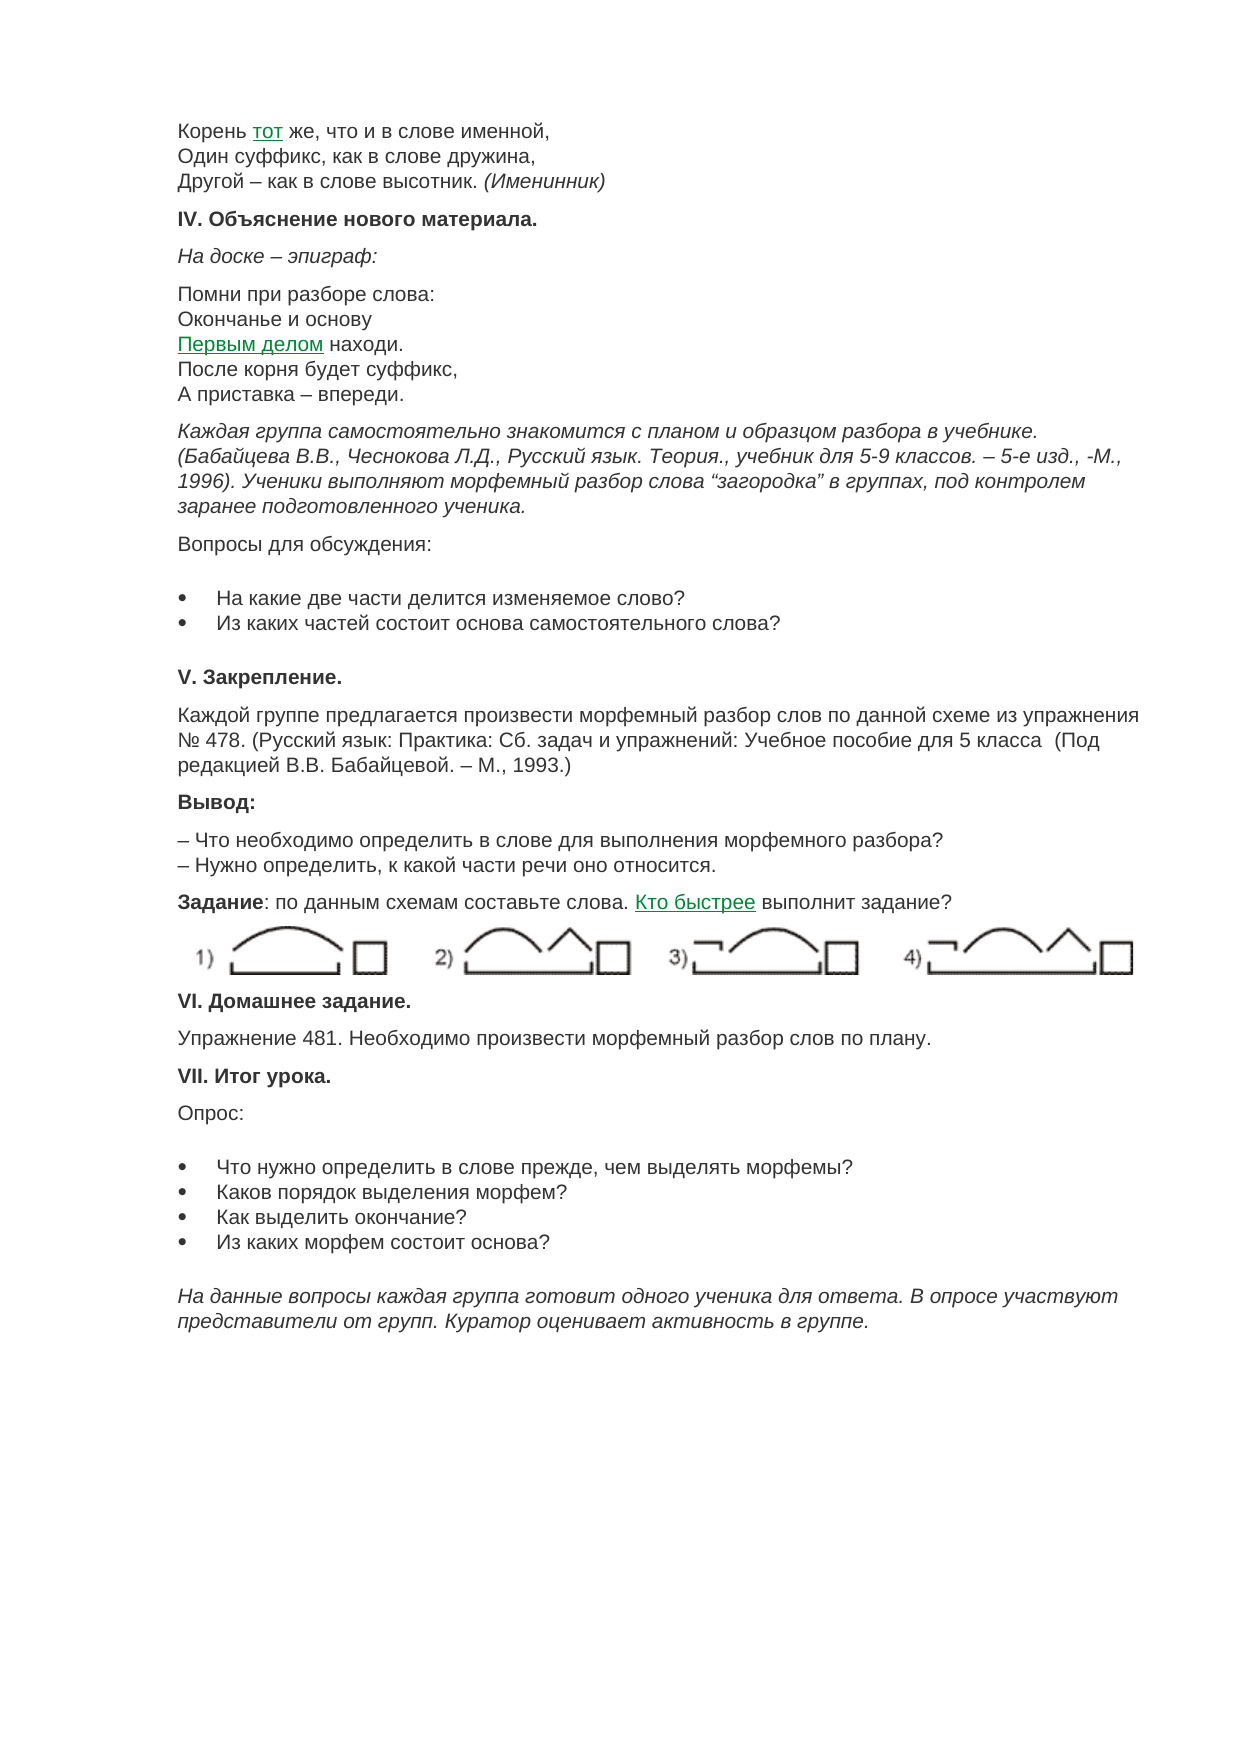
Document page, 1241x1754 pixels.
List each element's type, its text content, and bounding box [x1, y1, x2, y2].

text Задание: по данным схемам составьте слова. Кто быстрее выполнит задание? [177, 889, 1152, 914]
text IV. Объяснение нового материала. [177, 206, 1152, 231]
text Каждой группе предлагается произвести морфемный разбор слов по данной схеме из упражнения № 478. (Русский язык: Практика: Сб. задач и упражнений: Учебное пособие для 5 класса (Под редакцией В.В. Бабайцевой. – М., 1993.) [177, 701, 1152, 776]
list Что нужно определить в слове прежде, чем выделять морфемы? [179, 1154, 1152, 1179]
list Из каких морфем состоит основа? [179, 1229, 1152, 1254]
text На доске – эпиграф: [177, 243, 1152, 268]
text Корень тот же, что и в слове именной, Один суффикс, как в слове дружина, Другой – как в слове высотник. (Именинник) [177, 118, 1152, 193]
list На какие две части делится изменяемое слово? [179, 585, 1152, 610]
list Каков порядок выделения морфем? [179, 1179, 1152, 1204]
text V. Закрепление. [177, 664, 1152, 689]
text Вывод: [177, 789, 1152, 814]
list Из каких частей состоит основа самостоятельного слова? [179, 610, 1152, 635]
text VII. Итог урока. [177, 1062, 1152, 1087]
text VI. Домашнее задание. [177, 987, 1152, 1012]
text Вопросы для обсуждения: [177, 531, 1152, 556]
text Помни при разборе слова: Окончанье и основу Первым делом находи. После корня будет суффикс, А приставка – впереди. [177, 281, 1152, 406]
text Каждая группа самостоятельно знакомится с планом и образцом разбора в учебнике. (Бабайцева В.В., Чеснокова Л.Д., Русский язык. Теория., учебник для 5-9 классов. – 5-е изд., -М., 1996). Ученики выполняют морфемный разбор слова “загородка” в группах, под контролем заранее подготовленного ученика. [177, 418, 1152, 518]
picture [195, 926, 1134, 975]
text Опрос: [177, 1100, 1152, 1125]
text На данные вопросы каждая группа готовит одного ученика для ответа. В опросе участвуют представители от групп. Куратор оценивает активность в группе. [177, 1283, 1152, 1333]
list Как выделить окончание? [179, 1204, 1152, 1229]
text – Что необходимо определить в слове для выполнения морфемного разбора? – Нужно определить, к какой части речи оно относится. [177, 826, 1152, 876]
text Упражнение 481. Необходимо произвести морфемный разбор слов по плану. [177, 1025, 1152, 1050]
